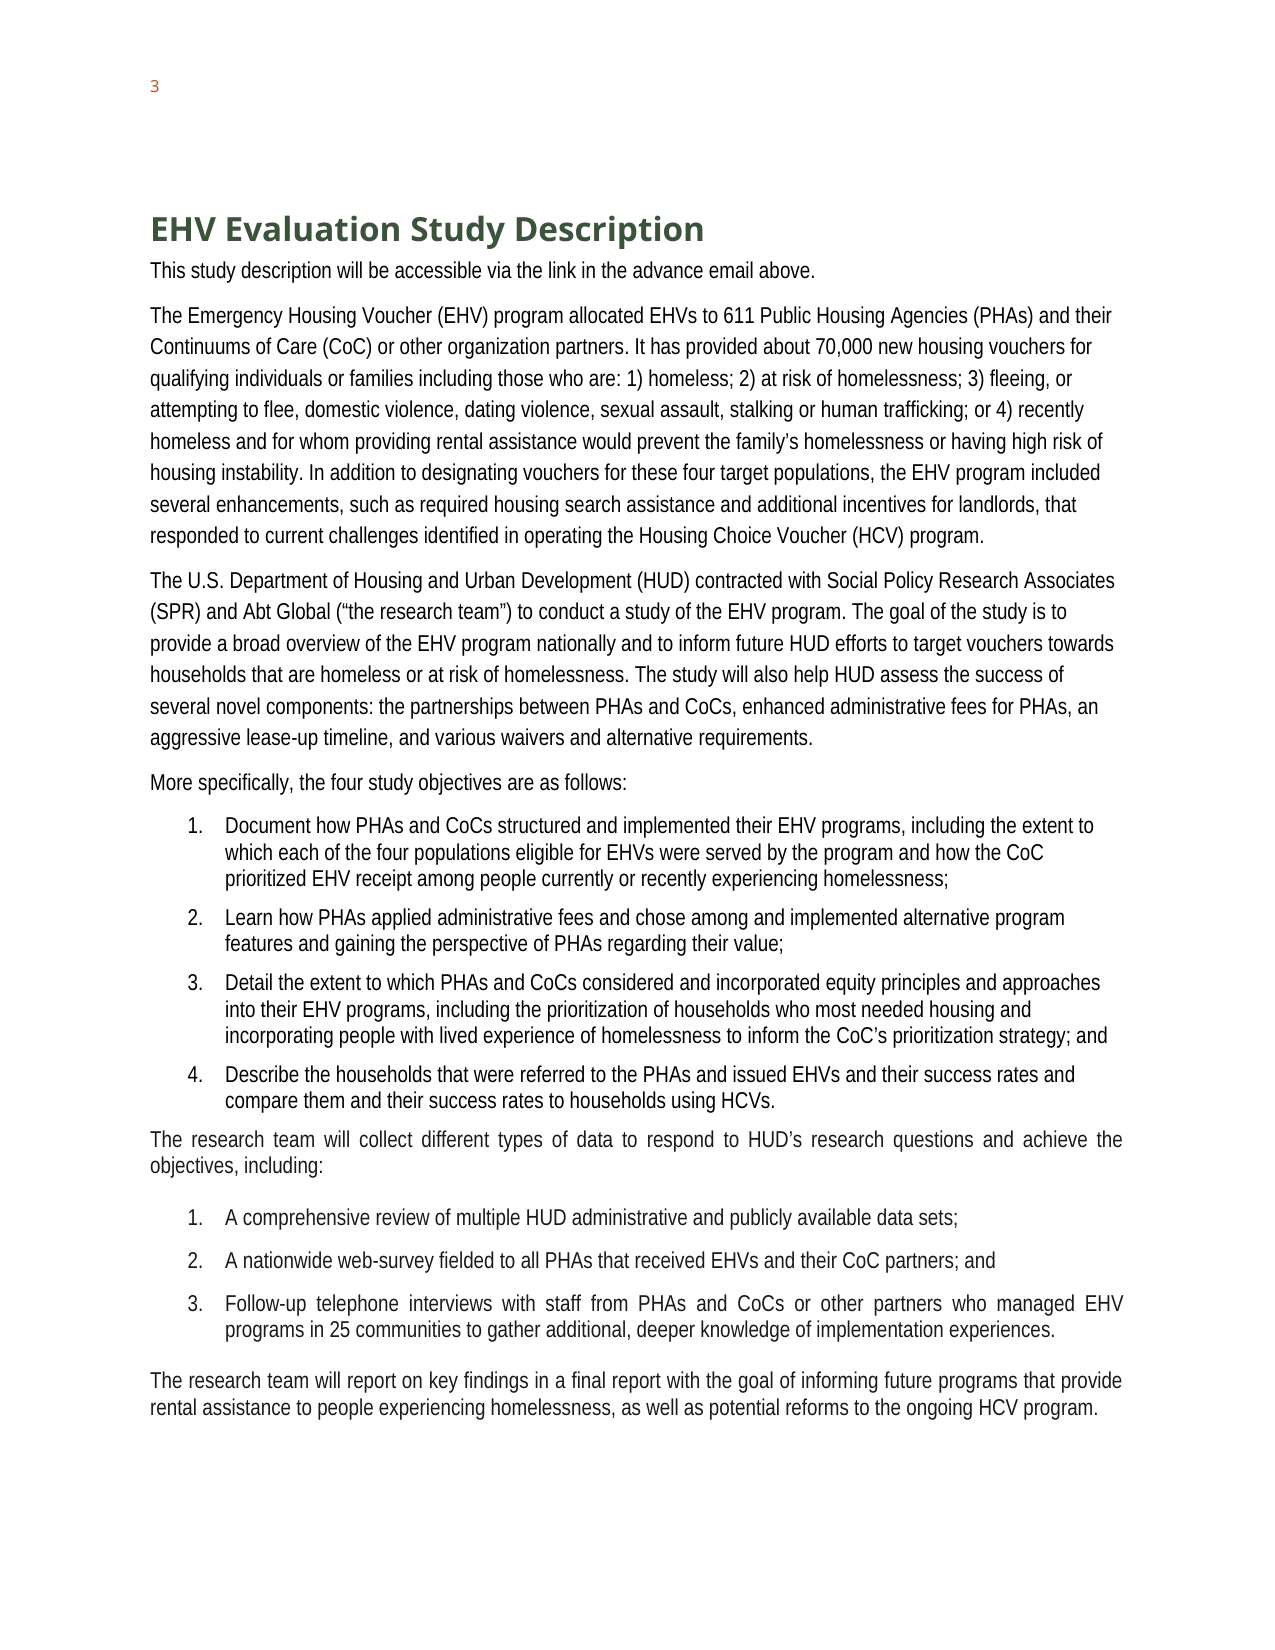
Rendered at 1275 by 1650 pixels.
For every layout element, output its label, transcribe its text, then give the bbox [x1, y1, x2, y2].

list Describe the households that were referred to the PHAs and issued EHVs and their success rates and compare them and their success rates to households using HCVs. [187, 1061, 1125, 1113]
list Learn how PHAs applied administrative fees and chose among and implemented alternative program features and gaining the perspective of PHAs regarding their value; [187, 904, 1125, 957]
text The research team will report on key findings in a final report with the goal of informing future programs that provide rental assistance to people experiencing homelessness, as well as potential reforms to the ongoing HCV program. [150, 1367, 1125, 1420]
list A nationwide web-survey fielded to all PHAs that received EHVs and their CoC partners; and [187, 1247, 1125, 1273]
subtitle EHV Evaluation Study Description [150, 206, 1125, 251]
list Document how PHAs and CoCs structured and implemented their EHV programs, including the extent to which each of the four populations eligible for EHVs were served by the program and how the CoC prioritized EHV receipt among people currently or recently experiencing homelessness; [187, 812, 1125, 892]
text The Emergency Housing Voucher (EHV) program allocated EHVs to 611 Public Housing Agencies (PHAs) and their Continuums of Care (CoC) or other organization partners. It has provided about 70,000 new housing vouchers for qualifying individuals or families including those who are: 1) homeless; 2) at risk of homelessness; 3) fleeing, or attempting to flee, domestic violence, dating violence, sexual assault, stalking or human trafficking; or 4) recently homeless and for whom providing rental assistance would prevent the family’s homelessness or having high risk of housing instability. In addition to designating vouchers for these four target populations, the EHV program included several enhancements, such as required housing search assistance and additional incentives for landlords, that responded to current challenges identified in operating the Housing Choice Voucher (HCV) program. [150, 302, 1125, 549]
list A comprehensive review of multiple HUD administrative and publicly available data sets; [187, 1204, 1125, 1230]
list Follow-up telephone interviews with staff from PHAs and CoCs or other partners who managed EHV programs in 25 communities to gather additional, deeper knowledge of implementation experiences. [187, 1290, 1125, 1342]
text The U.S. Department of Housing and Urban Development (HUD) contracted with Social Policy Research Associates (SPR) and Abt Global (“the research team”) to conduct a study of the EHV program. The goal of the study is to provide a broad overview of the EHV program nationally and to inform future HUD efforts to target vouchers towards households that are homeless or at risk of homelessness. The study will also help HUD assess the success of several novel components: the partnerships between PHAs and CoCs, enhanced administrative fees for PHAs, an aggressive lease-up timeline, and various waivers and alternative requirements. [150, 567, 1125, 751]
text The research team will collect different types of data to respond to HUD’s research questions and achieve the objectives, including: [150, 1126, 1125, 1179]
text This study description will be accessible via the link in the advance email above. [150, 257, 1125, 284]
text More specifically, the four study objectives are as follows: [150, 768, 1125, 795]
list Detail the extent to which PHAs and CoCs considered and incorporated equity principles and approaches into their EHV programs, including the prioritization of households who most needed housing and incorporating people with lived experience of homelessness to inform the CoC’s prioritization strategy; and [187, 969, 1125, 1048]
